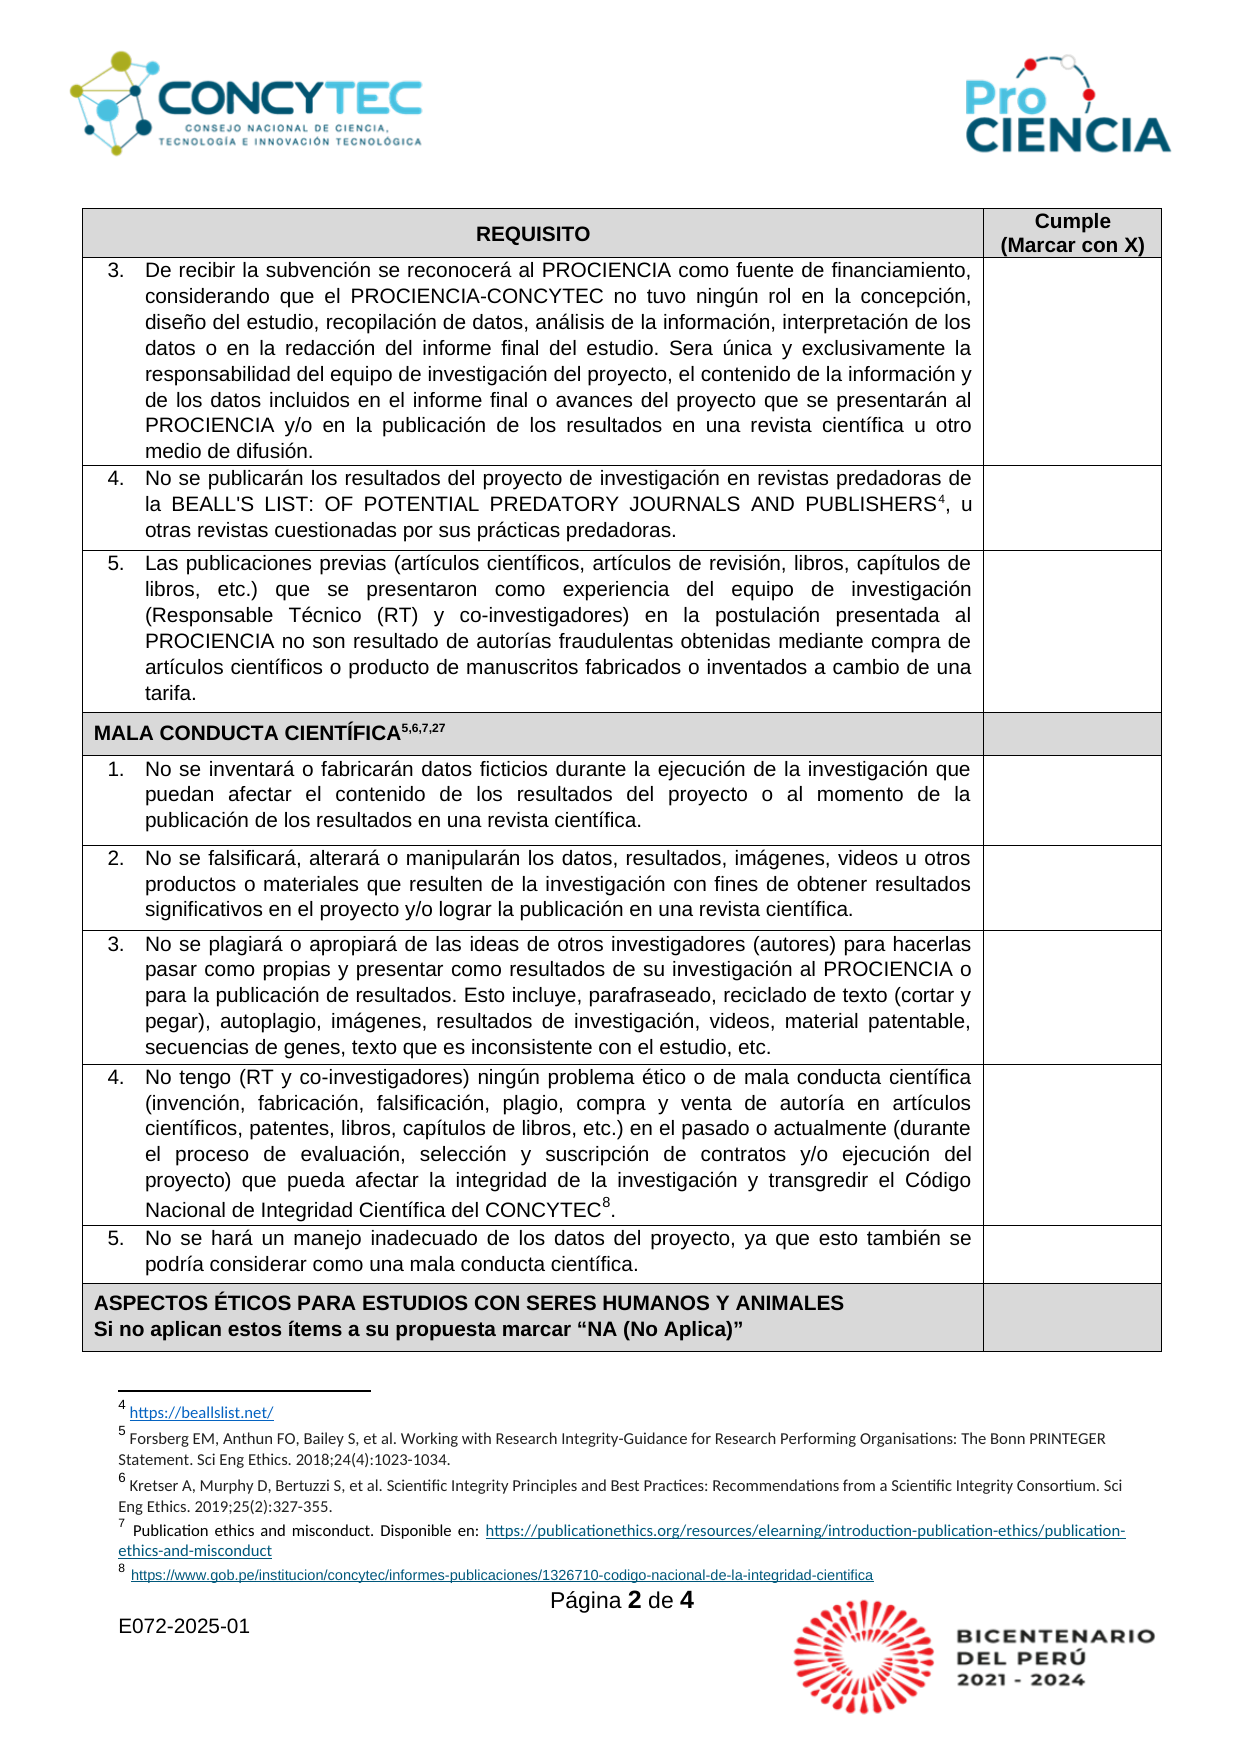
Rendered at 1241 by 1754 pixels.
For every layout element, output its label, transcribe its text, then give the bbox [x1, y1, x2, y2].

picture [718, 1569, 751, 1580]
picture [680, 1525, 685, 1536]
picture [822, 1525, 827, 1536]
picture [392, 1572, 422, 1580]
picture [425, 1572, 442, 1580]
picture [678, 1572, 699, 1580]
picture [538, 1569, 611, 1580]
picture [183, 1572, 197, 1580]
picture [667, 1575, 675, 1580]
picture [488, 1572, 535, 1580]
table_cell ASPECTOS ÉTICOS PARA ESTUDIOS CON SERES HUMANOS Y ANIMALES Si no aplican estos ítems a su propuesta marcar “NA (No Aplica)” [83, 1284, 983, 1351]
picture [752, 1525, 758, 1537]
picture [288, 1572, 304, 1580]
picture [351, 1569, 389, 1580]
picture [477, 1572, 488, 1580]
picture [1038, 1525, 1044, 1537]
picture [461, 1572, 466, 1580]
table_cell [984, 258, 1161, 465]
picture [531, 1525, 537, 1537]
picture [218, 1569, 259, 1580]
picture [61, 43, 1182, 163]
picture [307, 1572, 343, 1580]
picture [779, 1572, 784, 1580]
picture [2, 1575, 1236, 1736]
table_cell [984, 1284, 1161, 1351]
table_cell [984, 1065, 1161, 1225]
picture [638, 1572, 664, 1580]
table_cell [984, 756, 1161, 844]
table_cell No tengo (RT y co-investigadores) ningún problema ético o de mala conducta científica (invención, fabricación, falsificación, plagio, compra y venta de autoría en artículos científicos, patentes, libros, capítulos de libros, etc.) en el pasado o actualmente (durante el proceso de evaluación, selección y suscripción de contratos y/o ejecución del proyecto) que pueda afectar la integridad de la investigación y transgredir el Código Nacional de Integridad Científica del CONCYTEC. [83, 1065, 983, 1225]
table_cell [984, 846, 1161, 930]
table_cell No se falsificará, alterará o manipularán los datos, resultados, imágenes, videos u otros productos o materiales que resulten de la investigación con fines de obtener resultados significativos en el proyecto y/o lograr la publicación en una revista científica. [83, 846, 983, 930]
picture [270, 1572, 285, 1580]
table_header Cumple (Marcar con X) [984, 209, 1161, 257]
table_cell [984, 551, 1161, 712]
picture [702, 1569, 715, 1580]
picture [827, 1571, 870, 1580]
picture [611, 1575, 624, 1580]
table_cell No se plagiará o apropiará de las ideas de otros investigadores (autores) para hacerlas pasar como propias y presentar como resultados de su investigación al PROCIENCIA o para la publicación de resultados. Esto incluye, parafraseado, reciclado de texto (cortar y pegar), autoplagio, imágenes, resultados de investigación, videos, material patentable, secuencias de genes, texto que es inconsistente con el estudio, etc. [83, 931, 983, 1063]
table_cell Las publicaciones previas (artículos científicos, artículos de revisión, libros, capítulos de libros, etc.) que se presentaron como experiencia del equipo de investigación (Responsable Técnico (RT) y co-investigadores) en la postulación presentada al PROCIENCIA no son resultado de autorías fraudulentas obtenidas mediante compra de artículos científicos o producto de manuscritos fabricados o inventados a cambio de una tarifa. [83, 551, 983, 712]
table_cell No se hará un manejo inadecuado de los datos del proyecto, ya que esto también se podría considerar como una mala conducta científica. [83, 1226, 983, 1282]
table_cell [984, 931, 1161, 1063]
table_cell No se inventará o fabricarán datos ficticios durante la ejecución de la investigación que puedan afectar el contenido de los resultados del proyecto o al momento de la publicación de los resultados en una revista científica. [83, 756, 983, 844]
table_cell De recibir la subvención se reconocerá al PROCIENCIA como fuente de financiamiento, considerando que el PROCIENCIA-CONCYTEC no tuvo ningún rol en la concepción, diseño del estudio, recopilación de datos, análisis de la información, interpretación de los datos o en la redacción del informe final del estudio. Sera única y exclusivamente la responsabilidad del equipo de investigación del proyecto, el contenido de la información y de los datos incluidos en el informe final o avances del proyecto que se presentarán al PROCIENCIA y/o en la publicación de los resultados en una revista científica u otro medio de difusión. [83, 258, 983, 465]
table_cell MALA CONDUCTA CIENTÍFICA,,,27 [83, 713, 983, 755]
picture [524, 1525, 530, 1537]
table_header REQUISITO [83, 209, 983, 257]
picture [139, 1571, 182, 1580]
table_cell No se publicarán los resultados del proyecto de investigación en revistas predadoras de la BEALL'S LIST: OF POTENTIAL PREDATORY JOURNALS AND PUBLISHERS, u otras revistas cuestionadas por sus prácticas predadoras. [83, 466, 983, 550]
picture [763, 1575, 771, 1580]
table_cell [984, 713, 1161, 755]
picture [795, 1569, 824, 1580]
table_cell [984, 466, 1161, 550]
table_cell [984, 1226, 1161, 1282]
